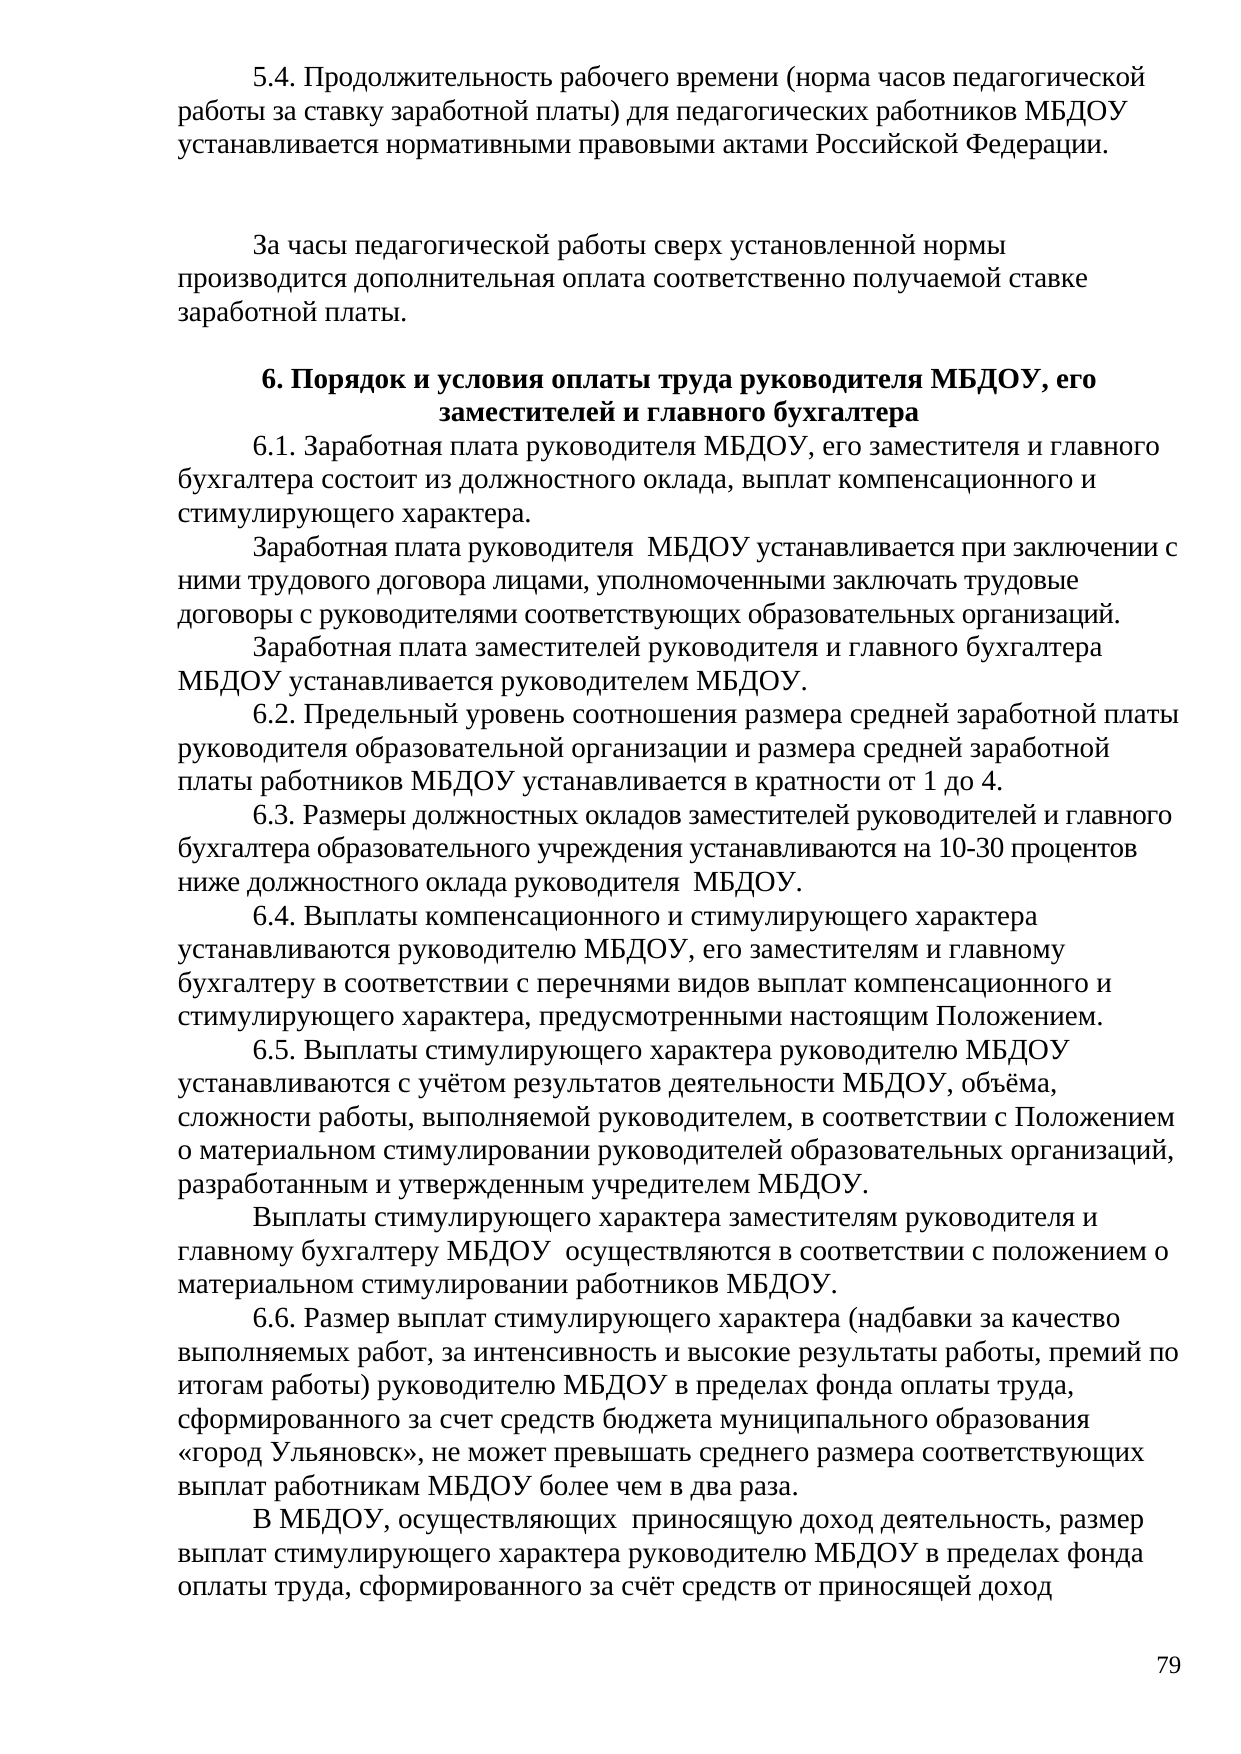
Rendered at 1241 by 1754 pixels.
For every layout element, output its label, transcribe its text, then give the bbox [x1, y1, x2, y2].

text 6.6. Размер выплат стимулирующего характера (надбавки за качество выполняемых работ, за интенсивность и высокие результаты работы, премий по итогам работы) руководителю МБДОУ в пределах фонда оплаты труда, сформированного за счет средств бюджета муниципального образования «город Ульяновск», не может превышать среднего размера соответствующих выплат работникам МБДОУ более чем в два раза. [177, 1300, 1181, 1501]
text 6.3. Размеры должностных окладов заместителей руководителей и главного бухгалтера образовательного учреждения устанавливаются на 10-30 процентов ниже должностного оклада руководителя МБДОУ. [177, 797, 1181, 898]
text 6.1. Заработная плата руководителя МБДОУ, его заместителя и главного бухгалтера состоит из должностного оклада, выплат компенсационного и стимулирующего характера. [177, 428, 1181, 529]
text 6.2. Предельный уровень соотношения размера средней заработной платы руководителя образовательной организации и размера средней заработной платы работников МБДОУ устанавливается в кратности от 1 до 4. [177, 696, 1181, 797]
text Выплаты стимулирующего характера заместителям руководителя и главному бухгалтеру МБДОУ осуществляются в соответствии с положением о материальном стимулировании работников МБДОУ. [177, 1199, 1181, 1300]
text 6.4. Выплаты компенсационного и стимулирующего характера устанавливаются руководителю МБДОУ, его заместителям и главному бухгалтеру в соответствии с перечнями видов выплат компенсационного и стимулирующего характера, предусмотренными настоящим Положением. [177, 898, 1181, 1032]
text За часы педагогической работы сверх установленной нормы производится дополнительная оплата соответственно получаемой ставке заработной платы. [177, 227, 1181, 327]
text Заработная плата заместителей руководителя и главного бухгалтера МБДОУ устанавливается руководителем МБДОУ. [177, 629, 1181, 696]
text 6.5. Выплаты стимулирующего характера руководителю МБДОУ устанавливаются с учётом результатов деятельности МБДОУ, объёма, сложности работы, выполняемой руководителем, в соответствии с Положением о материальном стимулировании руководителей образовательных организаций, разработанным и утвержденным учредителем МБДОУ. [177, 1032, 1181, 1199]
text 6. Порядок и условия оплаты труда руководителя МБДОУ, его заместителей и главного бухгалтера [177, 361, 1181, 428]
text Заработная плата руководителя МБДОУ устанавливается при заключении с ними трудового договора лицами, уполномоченными заключать трудовые договоры с руководителями соответствующих образовательных организаций. [177, 529, 1181, 629]
text 5.4. Продолжительность рабочего времени (норма часов педагогической работы за ставку заработной платы) для педагогических работников МБДОУ устанавливается нормативными правовыми актами Российской Федерации. [177, 59, 1181, 160]
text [177, 1501, 1181, 1602]
